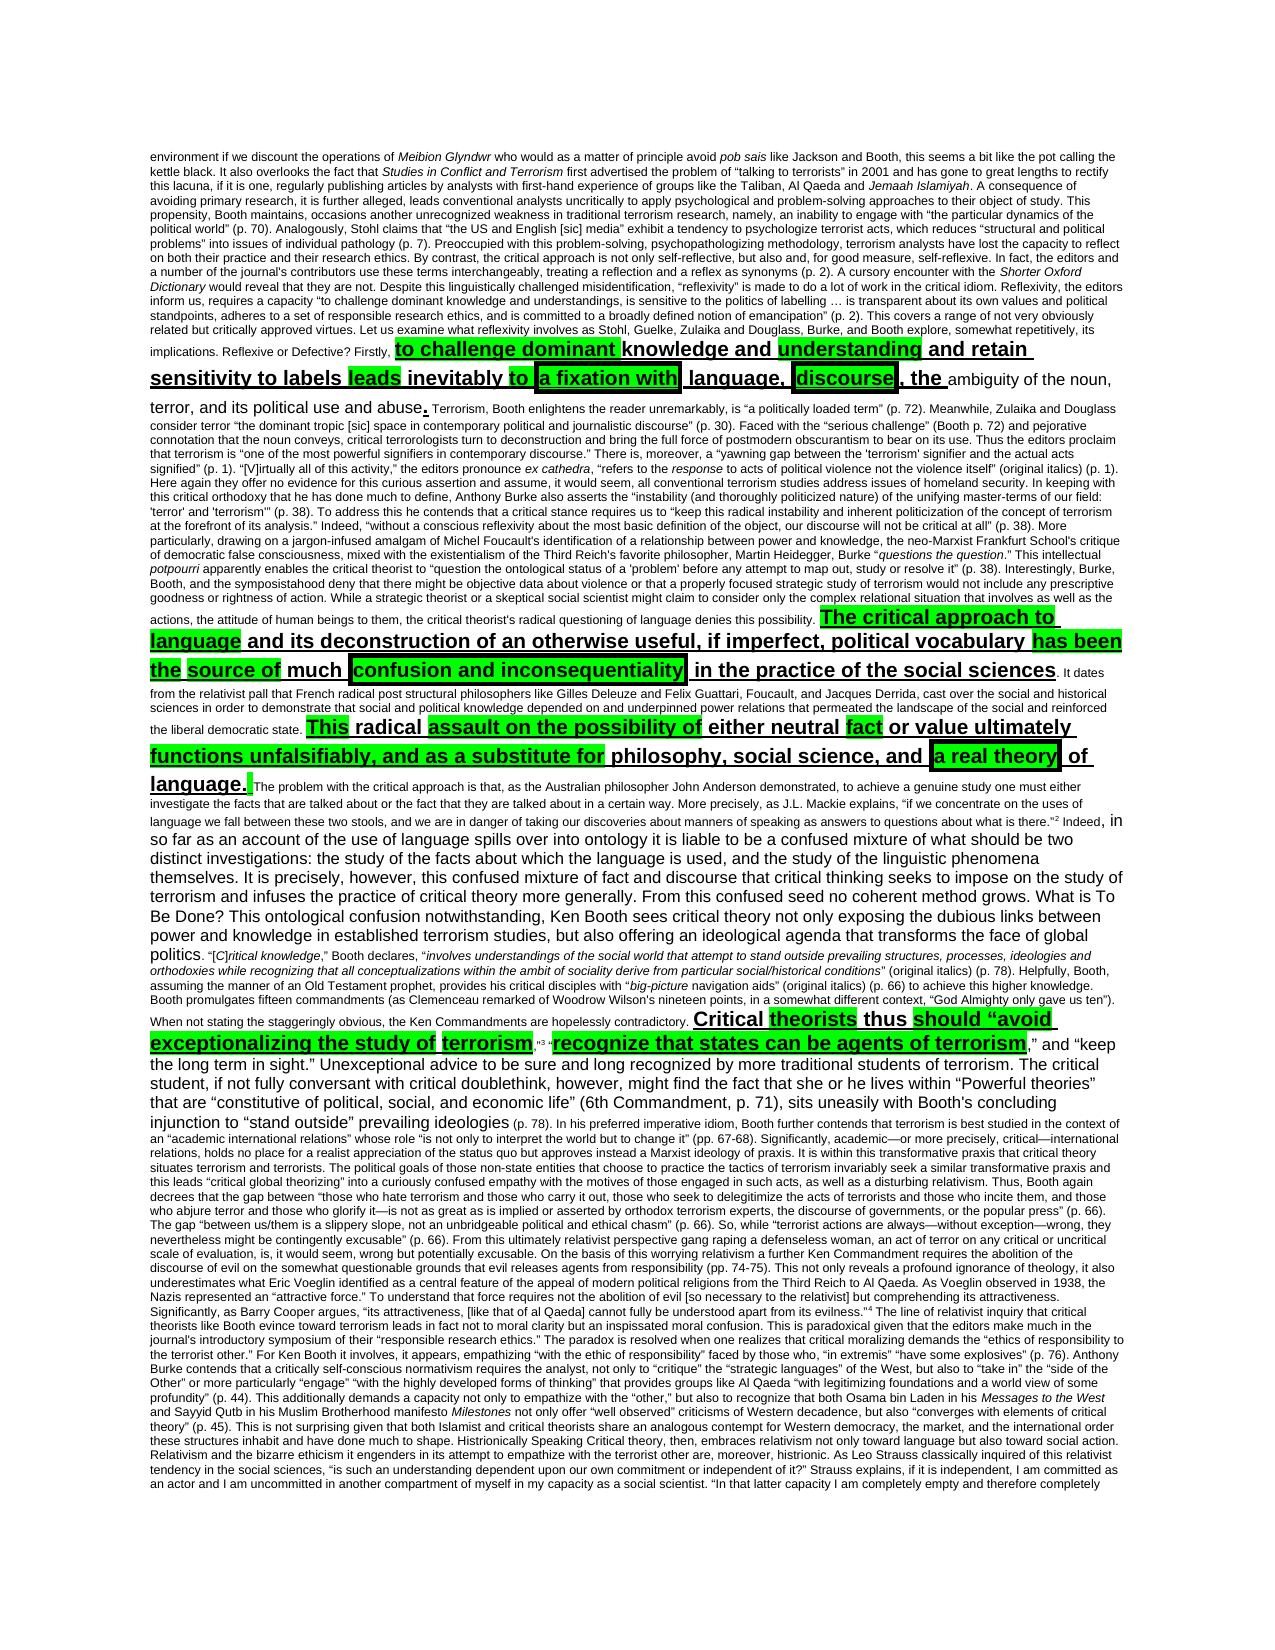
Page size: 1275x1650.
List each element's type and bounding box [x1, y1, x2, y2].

text [150, 150, 1125, 1491]
